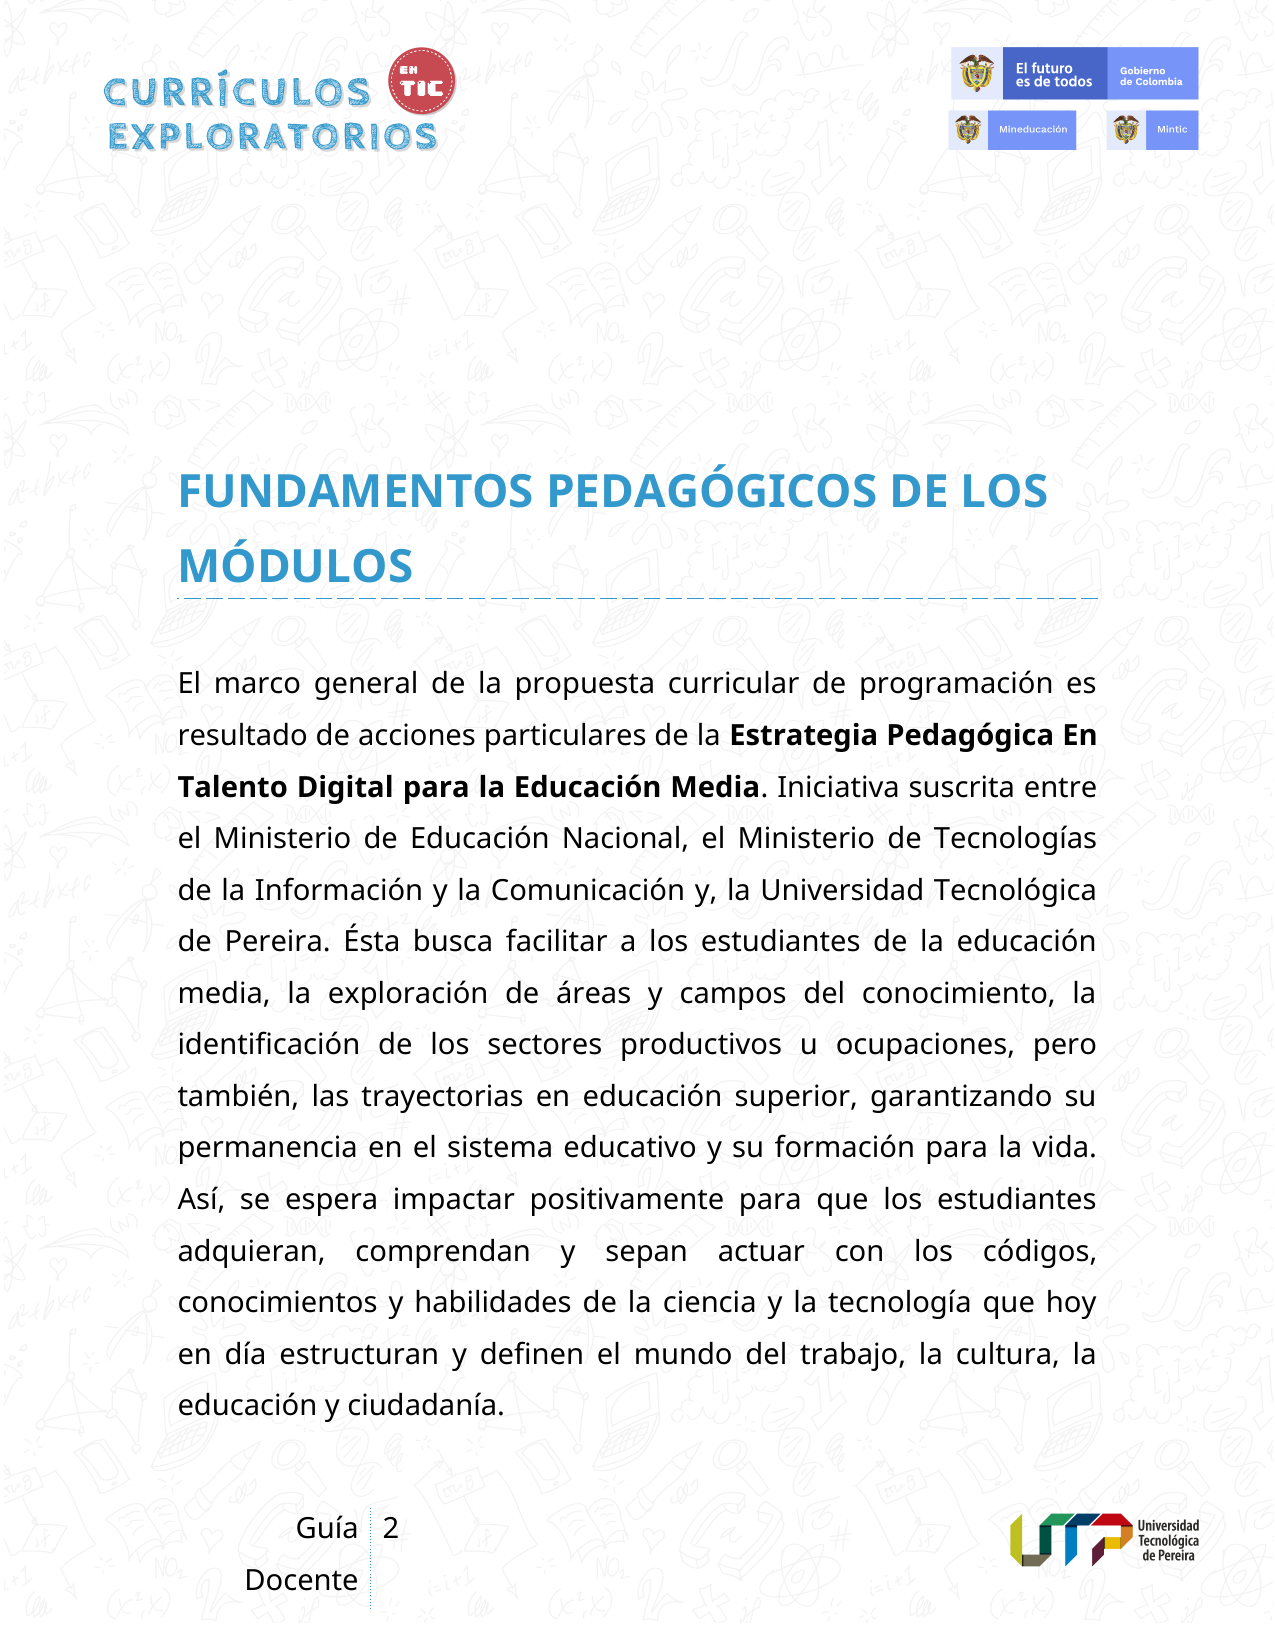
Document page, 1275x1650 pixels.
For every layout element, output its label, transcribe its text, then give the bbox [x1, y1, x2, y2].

picture [3, 0, 1274, 1623]
subtitle FUNDAMENTOS PEDAGÓGICOS DE LOS MÓDULOS [177, 458, 1098, 599]
text El marco general de la propuesta curricular de programación es resultado de acciones particulares de la Estrategia Pedagógica En Talento Digital para la Educación Media. Iniciativa suscrita entre el Ministerio de Educación Nacional, el Ministerio de Tecnologías de la Información y la Comunicación y, la Universidad Tecnológica de Pereira. Ésta busca facilitar a los estudiantes de la educación media, la exploración de áreas y campos del conocimiento, la identificación de los sectores productivos u ocupaciones, pero también, las trayectorias en educación superior, garantizando su permanencia en el sistema educativo y su formación para la vida. Así, se espera impactar positivamente para que los estudiantes adquieran, comprendan y sepan actuar con los códigos, conocimientos y habilidades de la ciencia y la tecnología que hoy en día estructuran y definen el mundo del trabajo, la cultura, la educación y ciudadanía. [177, 663, 1098, 1424]
